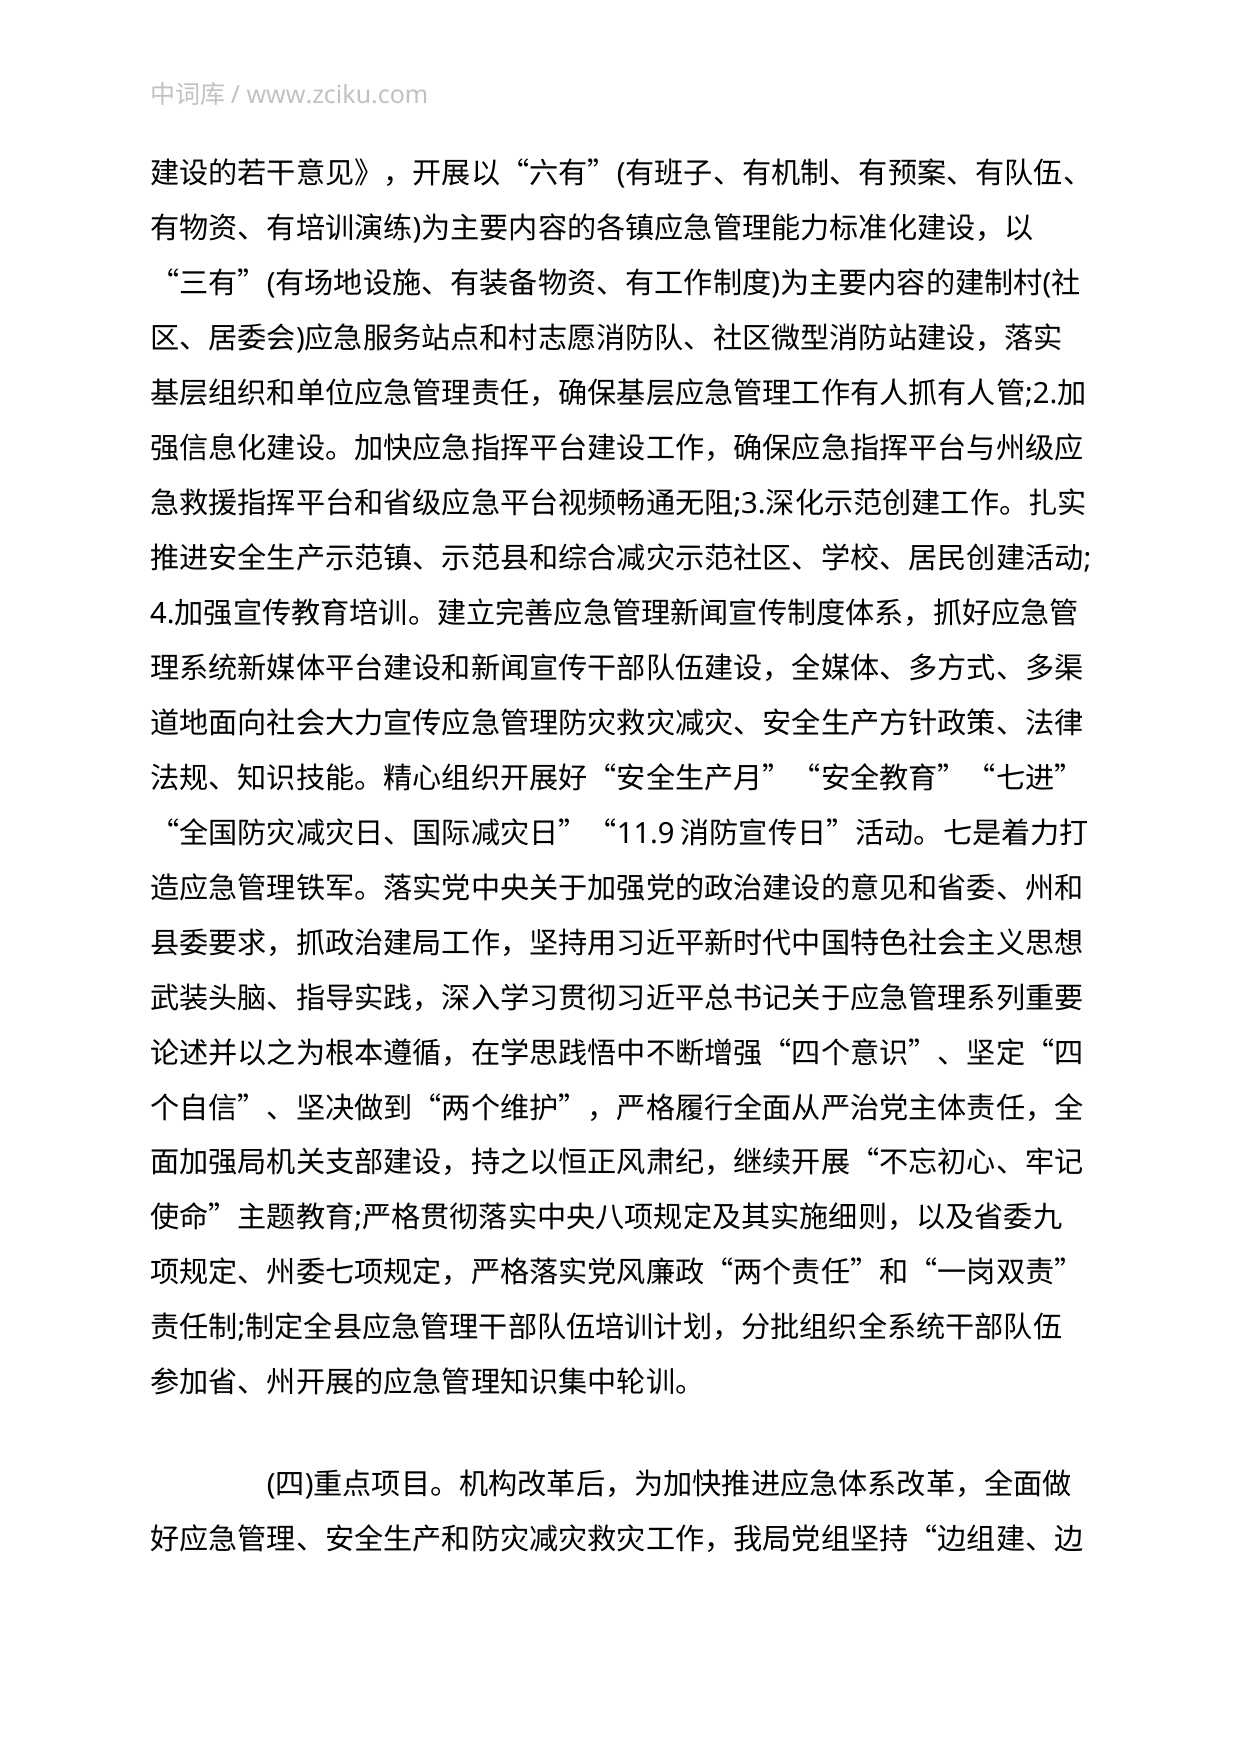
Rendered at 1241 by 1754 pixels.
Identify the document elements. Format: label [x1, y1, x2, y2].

text [150, 150, 1090, 1401]
text [150, 1461, 1090, 1558]
